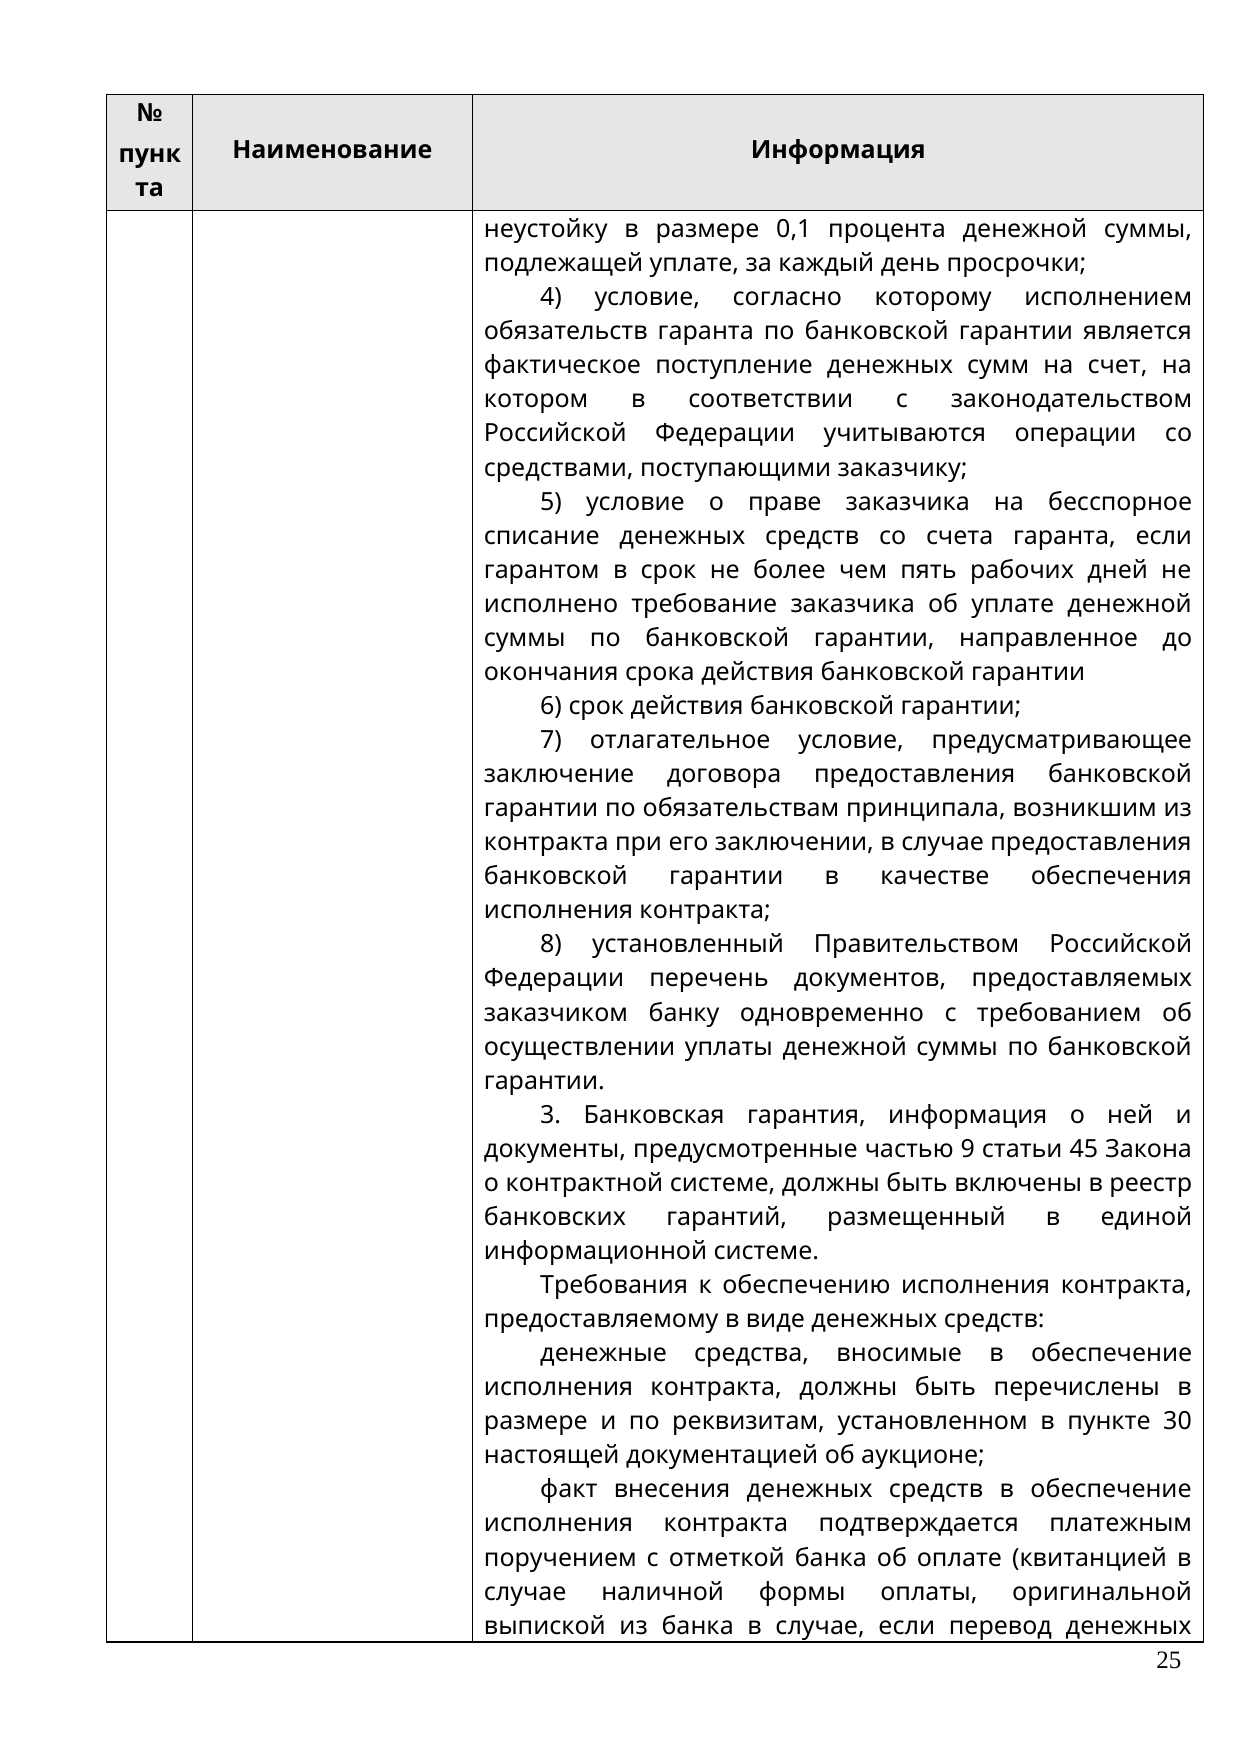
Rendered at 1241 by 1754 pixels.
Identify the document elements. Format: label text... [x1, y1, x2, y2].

table_cell [107, 211, 192, 1641]
table_header Информация [473, 95, 1203, 210]
table_header № пункта [107, 95, 192, 210]
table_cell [193, 211, 472, 1641]
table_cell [473, 211, 1203, 1641]
table_header Наименование [193, 95, 472, 210]
